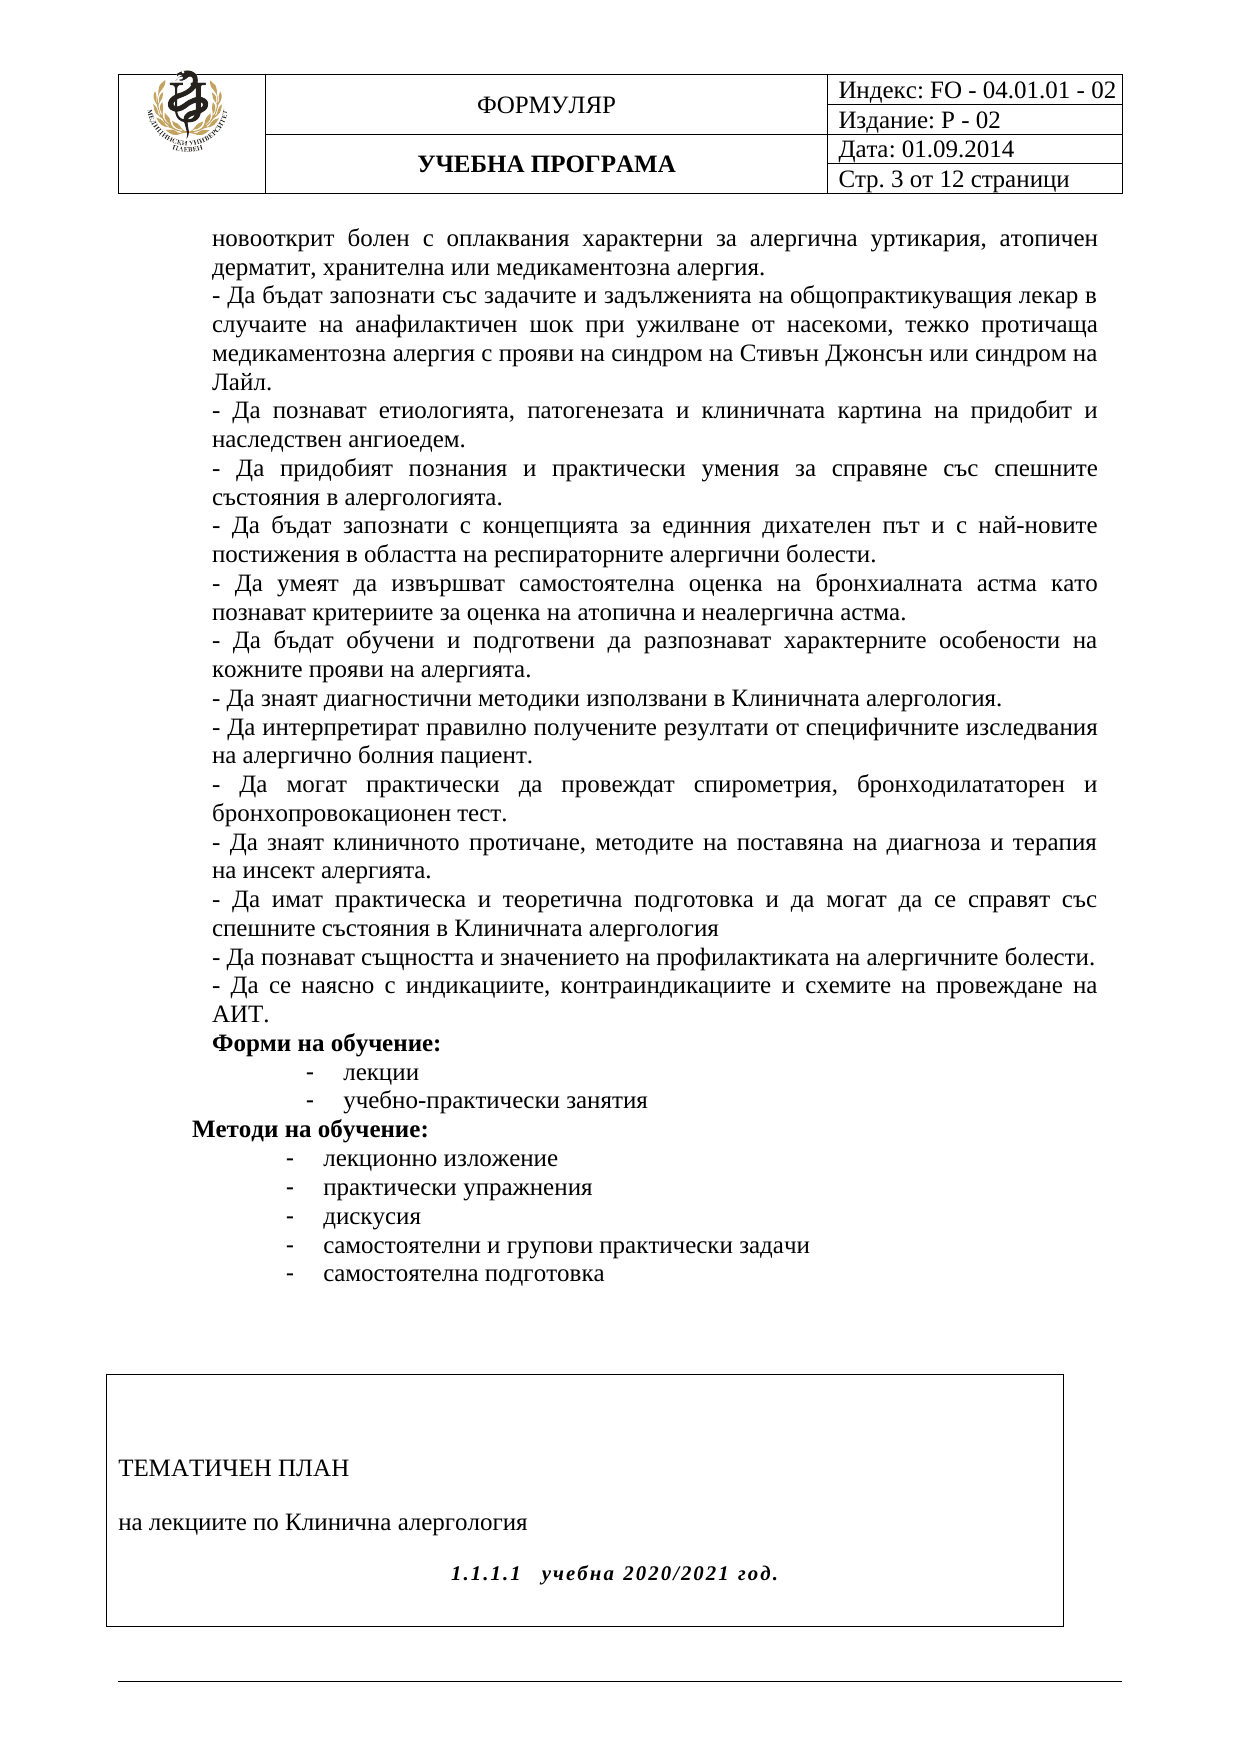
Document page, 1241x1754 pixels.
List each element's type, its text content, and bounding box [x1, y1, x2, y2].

list дискусия [286, 1201, 1098, 1229]
text - Да имат практическа и теоретична подготовка и да могат да се справят със спешните състояния в Клиничната алергология [212, 884, 1098, 942]
list лекции [306, 1057, 1098, 1085]
text Форми на обучение: [212, 1028, 1098, 1057]
text - Да интерпретират правилно получените резултати от специфичните изследвания на алергично болния пациент. [212, 712, 1098, 769]
text - Да знаят клиничното протичане, методите на поставяна на диагноза и терапия на инсект алергията. [212, 827, 1098, 884]
text - Да бъдат запознати със задачите и задълженията на общопрактикуващия лекар в случаите на анафилактичен шок при ужилване от насекоми, тежко протичаща медикаментозна алергия с прояви на синдром на Стивън Джонсън или синдром на Лайл. [212, 280, 1098, 395]
text - Да могат практически да провеждат спирометрия, бронходилататорен и бронхопровокационен тест. [212, 769, 1098, 827]
text - Да бъдат запознати с концепцията за единния дихателен път и с най-новите постижения в областта на респираторните алергични болести. [212, 510, 1098, 568]
text - Да познават същността и значението на профилактиката на алергичните болести. [212, 942, 1098, 970]
table_header ТЕМАТИЧЕН ПЛАН на лекциите по Клинична алергология учебна 2020/2021 год. [107, 1375, 1063, 1626]
list самостоятелни и групови практически задачи [286, 1229, 1098, 1258]
text - Да умеят да извършват самостоятелна оценка на бронхиалната астма като познават критериите за оценка на атопична и неалергична астма. [212, 568, 1098, 625]
text - Да бъдат обучени и подготвени да разпознават характерните особености на кожните прояви на алергията. [212, 625, 1098, 683]
text Методи на обучение: [118, 1114, 1098, 1143]
list самостоятелна подготовка [286, 1258, 1098, 1287]
list учебно-практически занятия [306, 1085, 1098, 1114]
text - Да знаят диагностични методики използвани в Клиничната алергология. [212, 683, 1098, 712]
text - Да се наясно с индикациите, контраиндикациите и схемите на провеждане на АИТ. [212, 970, 1098, 1028]
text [212, 223, 1098, 280]
text - Да познават етиологията, патогенезата и клиничната картина на придобит и наследствен ангиоедем. [212, 395, 1098, 453]
list практически упражнения [286, 1172, 1098, 1201]
list лекционно изложение [286, 1143, 1098, 1172]
text - Да придобият познания и практически умения за справяне със спешните състояния в алергологията. [212, 453, 1098, 510]
